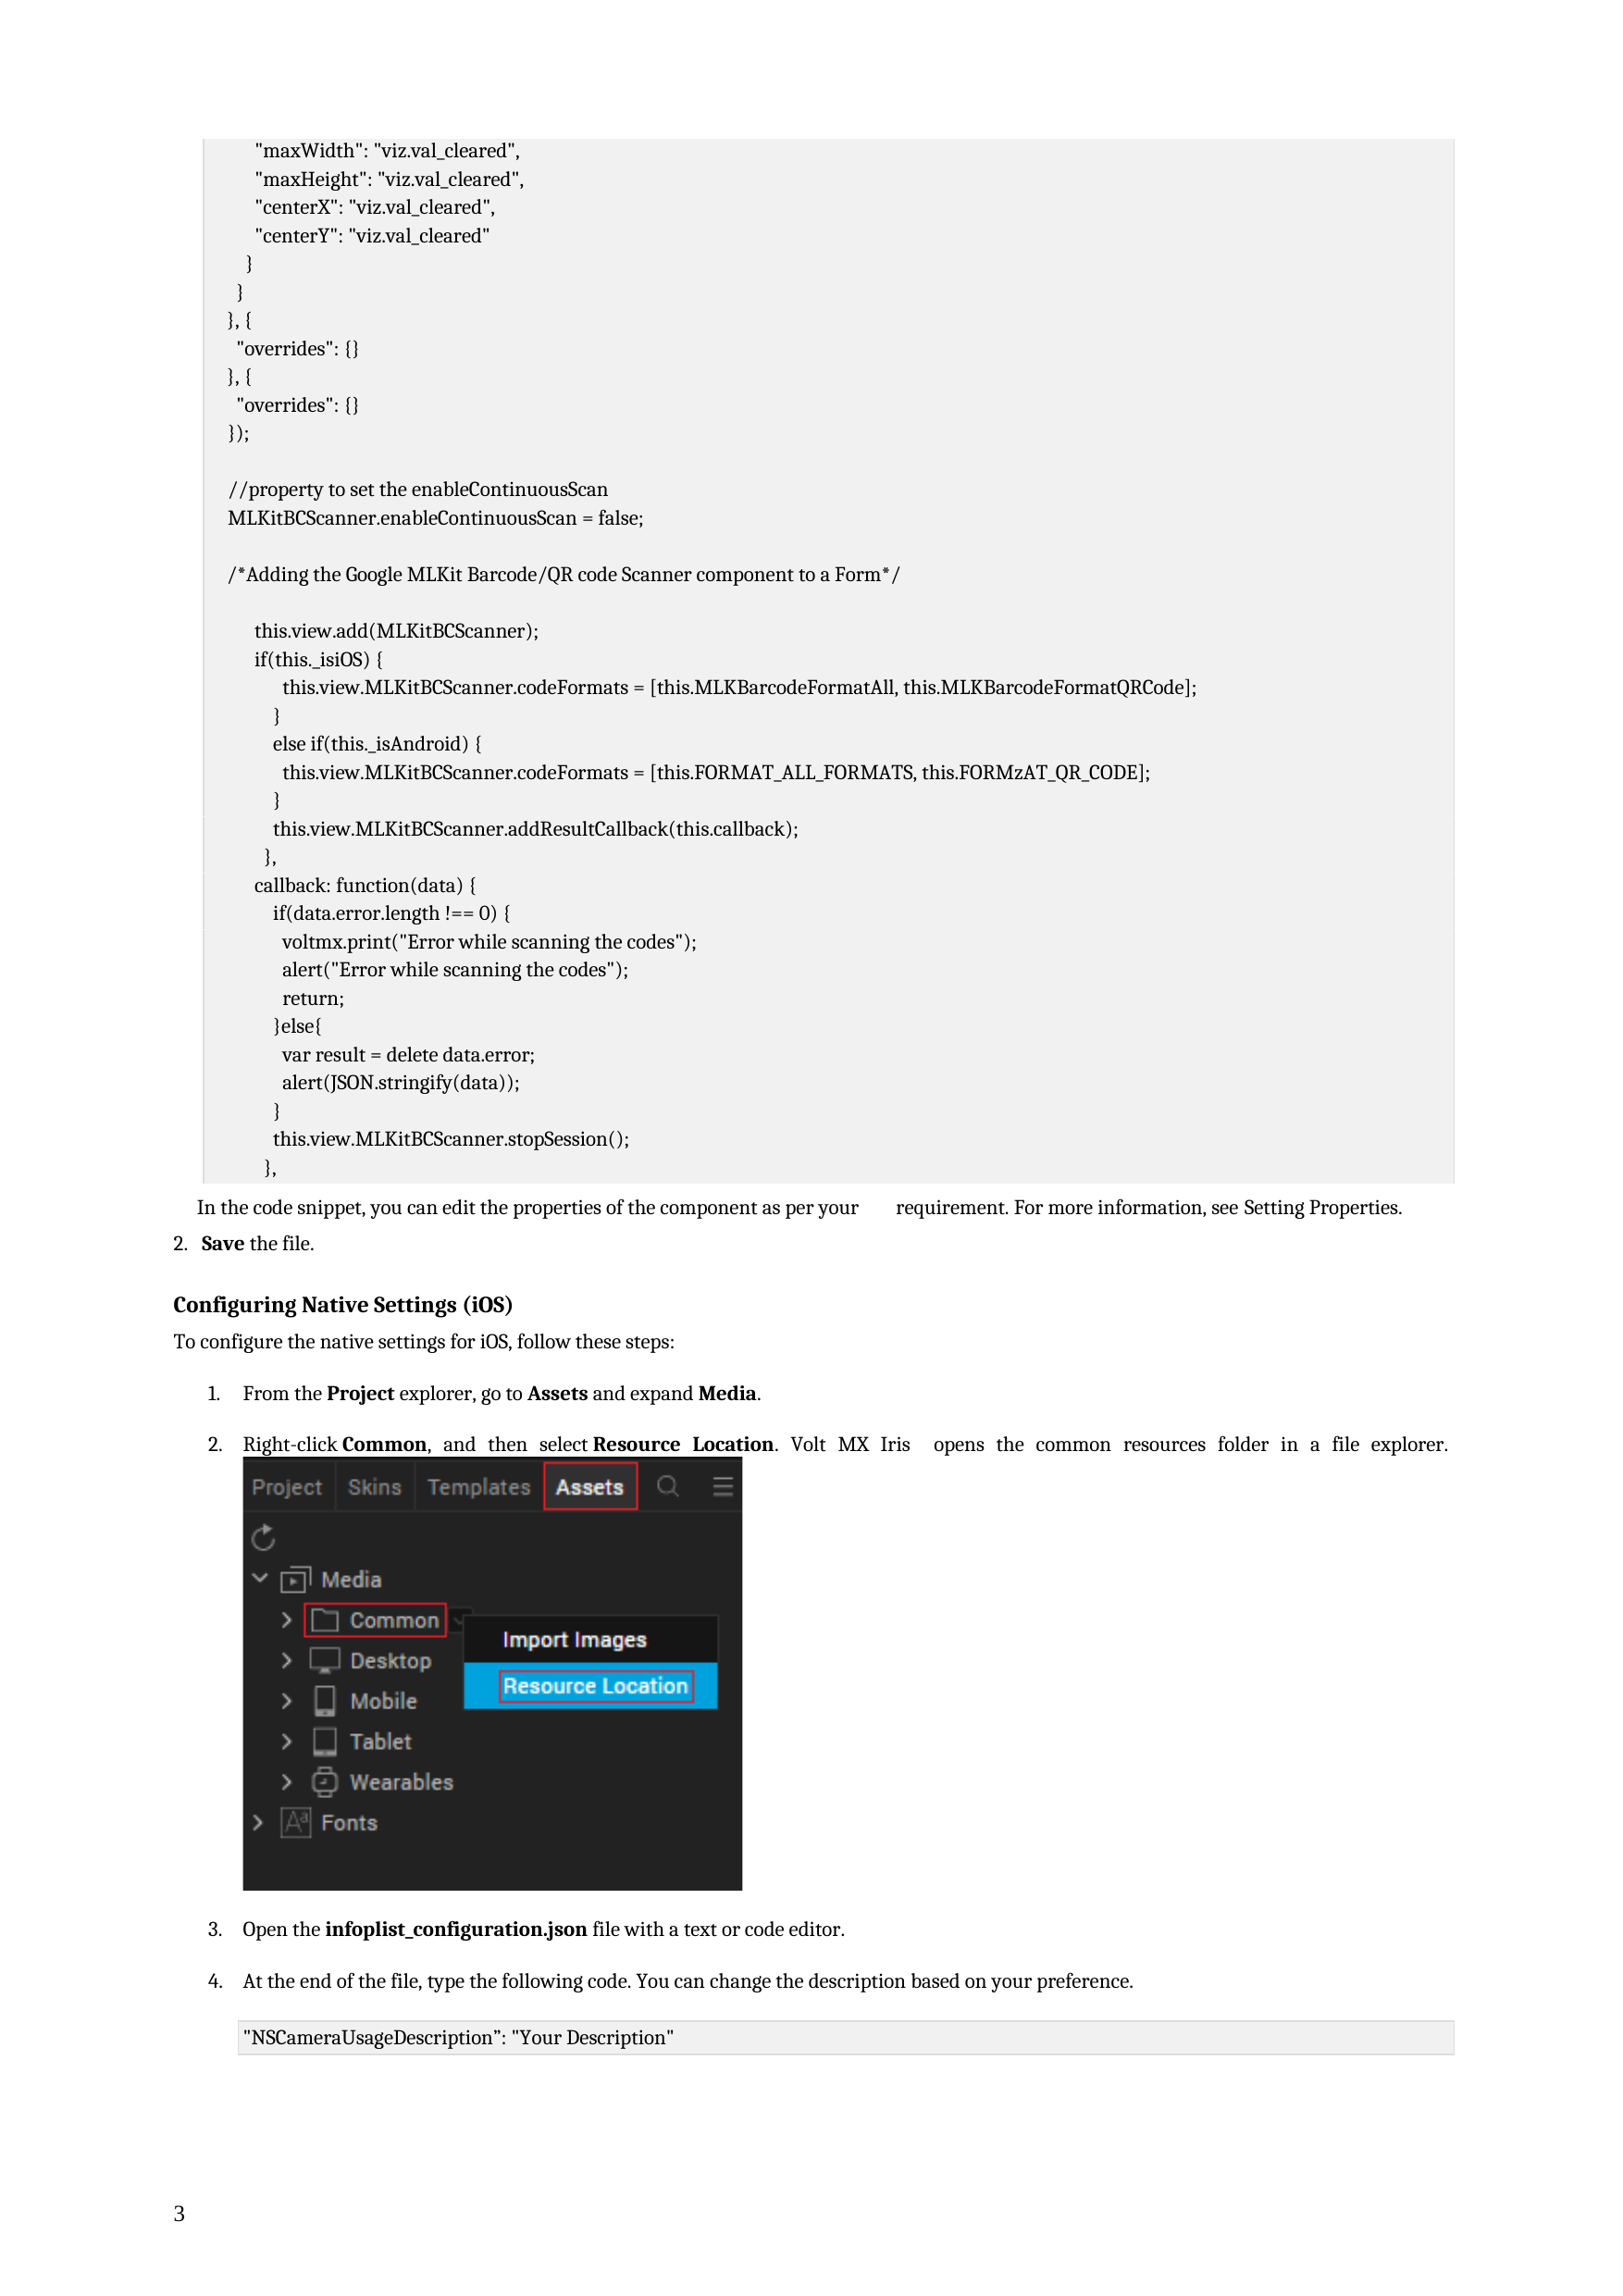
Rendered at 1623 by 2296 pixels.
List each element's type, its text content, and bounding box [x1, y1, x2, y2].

text var result = delete data.error; [204, 1043, 1454, 1071]
text this.view.MLKitBCScanner.stopSession(); [204, 1127, 1454, 1156]
text MLKitBCScanner.enableContinuousScan = false; [204, 506, 1454, 534]
text "NSCameraUsageDescription”: "Your Description" [239, 2022, 1454, 2054]
text } [204, 788, 1454, 816]
text callback: function(data) { [204, 873, 1454, 901]
text "overrides": {} [204, 337, 1454, 365]
text alert(JSON.stringify(data)); [204, 1071, 1454, 1099]
text }); [204, 421, 1454, 450]
text To configure the native settings for iOS, follow these steps: [173, 1330, 1449, 1354]
text } [204, 252, 1454, 280]
text alert("Error while scanning the codes"); [204, 958, 1454, 987]
text //property to set the enableContinuousScan [204, 478, 1454, 506]
text "centerY": "viz.val_cleared" [204, 224, 1454, 252]
text "maxHeight": "viz.val_cleared", [204, 168, 1454, 195]
text "maxWidth": "viz.val_cleared", [204, 139, 1454, 168]
text } [204, 1099, 1454, 1127]
list At the end of the file, type the following code. You can change the description based on your preference. [208, 1969, 1449, 1993]
text }else{ [204, 1014, 1454, 1043]
text "centerX": "viz.val_cleared", [204, 195, 1454, 224]
text } [204, 280, 1454, 308]
text /*Adding the Google MLKit Barcode/QR code Scanner component to a Form*/ [204, 563, 1454, 590]
text "overrides": {} [204, 393, 1454, 421]
text }, [204, 845, 1454, 873]
text voltmx.print("Error while scanning the codes"); [204, 929, 1454, 958]
text this.view.MLKitBCScanner.codeFormats = [this.FORMAT_ALL_FORMATS, this.FORMzAT_QR_CODE]; [204, 760, 1454, 788]
text In the code snippet, you can edit the properties of the component as per your requirement. For more information, see Setting Properties. [173, 1196, 1449, 1220]
text if(data.error.length !== 0) { [204, 901, 1454, 929]
text this.view.add(MLKitBCScanner); [204, 619, 1454, 647]
text }, { [204, 365, 1454, 393]
text } [204, 703, 1454, 732]
text }, { [204, 308, 1454, 337]
list From the Project explorer, go to Assets and expand Media. [208, 1382, 1449, 1406]
text }, [204, 1156, 1454, 1184]
text 2. Save the file. [173, 1232, 1449, 1256]
text this.view.MLKitBCScanner.addResultCallback(this.callback); [204, 816, 1454, 845]
text if(this._isiOS) { [204, 647, 1454, 676]
list Open the infoplist_configuration.json file with a text or code editor. [208, 1917, 1449, 1942]
text this.view.MLKitBCScanner.codeFormats = [this.MLKBarcodeFormatAll, this.MLKBarcodeFormatQRCode]; [204, 676, 1454, 703]
text return; [204, 987, 1454, 1014]
text else if(this._isAndroid) { [204, 732, 1454, 760]
text Configuring Native Settings (iOS) [173, 1292, 1449, 1318]
picture [242, 1457, 743, 1891]
